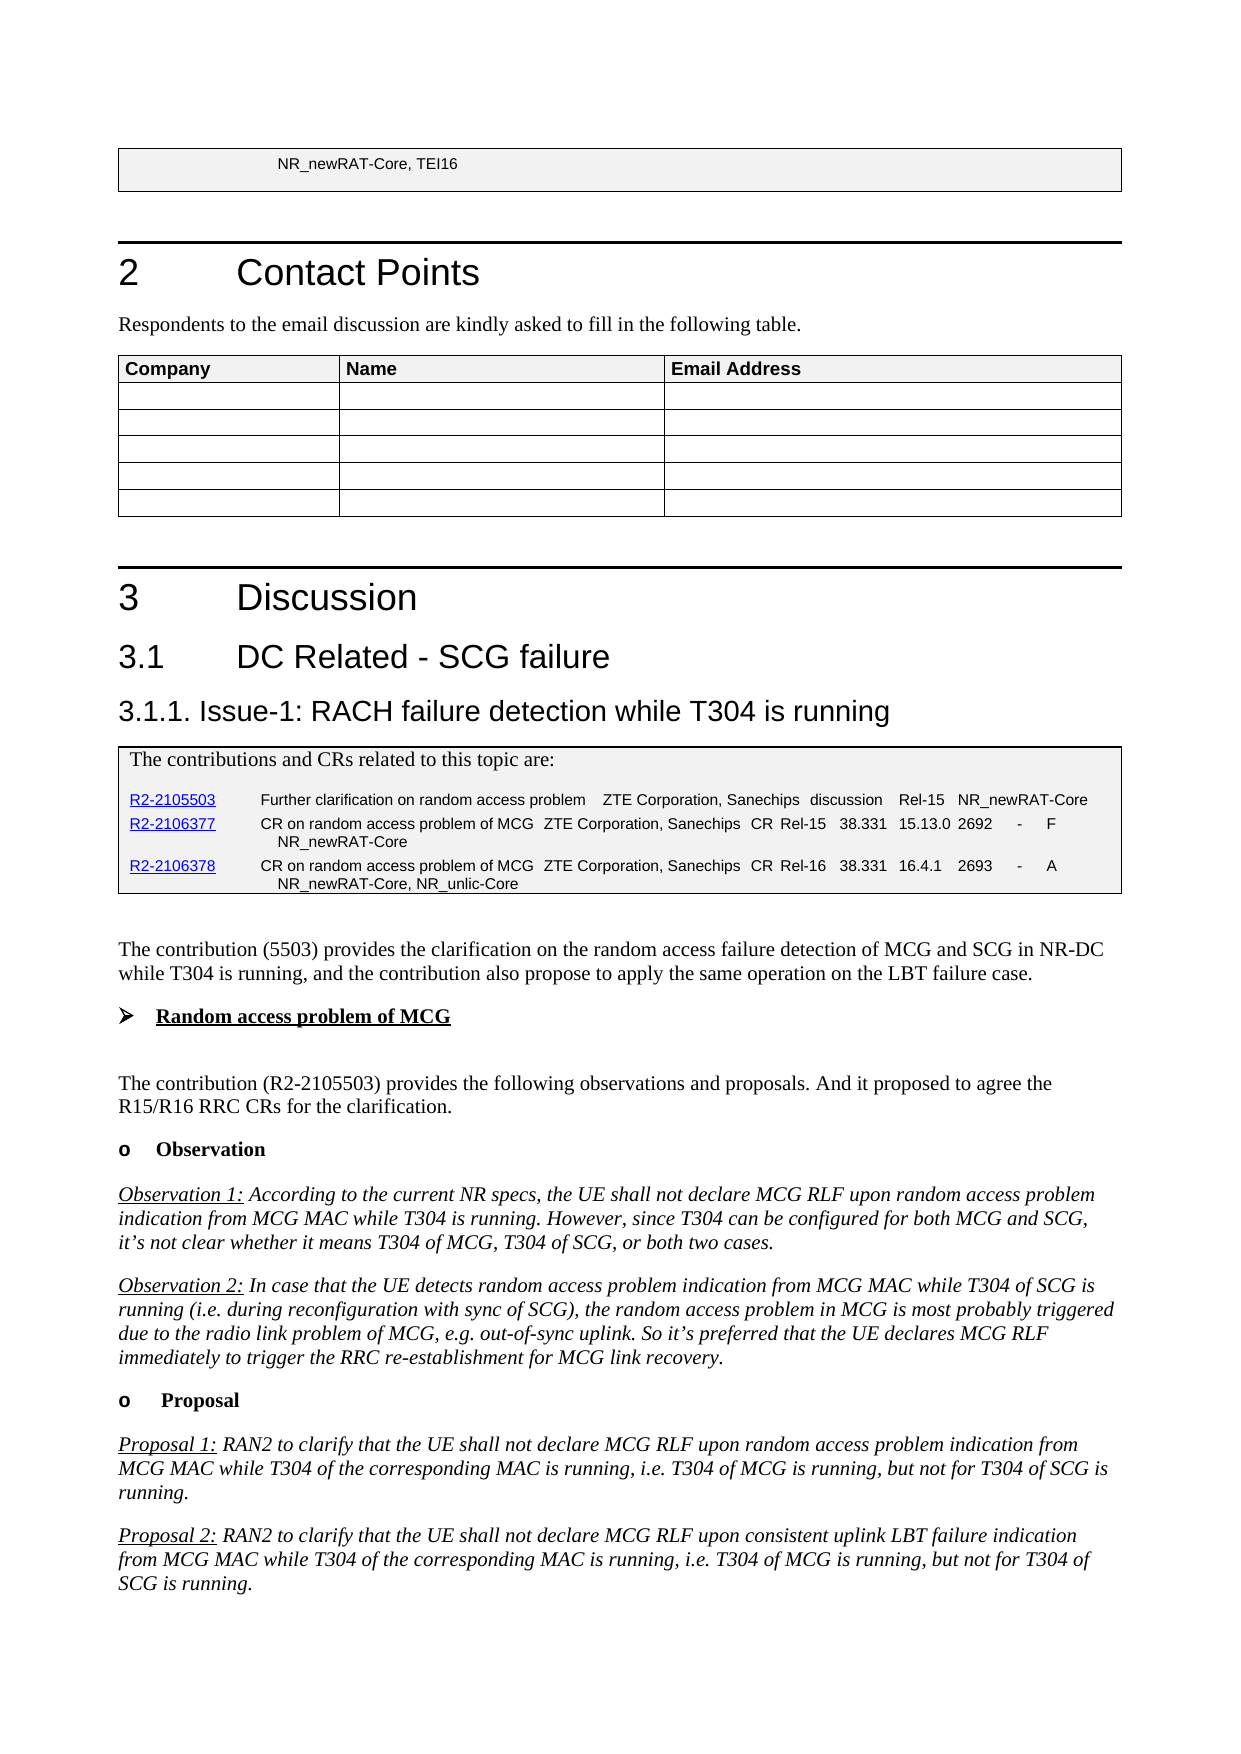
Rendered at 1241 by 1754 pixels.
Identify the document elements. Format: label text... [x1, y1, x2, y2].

table_cell [340, 490, 664, 516]
subtitle 2 Contact Points [118, 244, 1122, 293]
table_cell [119, 436, 339, 462]
text Proposal 1: RAN2 to clarify that the UE shall not declare MCG RLF upon random access problem indication from MCG MAC while T304 of the corresponding MAC is running, i.e. T304 of MCG is running, but not for T304 of SCG is running. [118, 1432, 1122, 1504]
list Random access problem of MCG [118, 1003, 1122, 1028]
table_cell [665, 490, 1121, 516]
text Observation 2: In case that the UE detects random access problem indication from MCG MAC while T304 of SCG is running (i.e. during reconfiguration with sync of SCG), the random access problem in MCG is most probably triggered due to the radio link problem of MCG, e.g. out-of-sync uplink. So it’s preferred that the UE declares MCG RLF immediately to trigger the RRC re-establishment for MCG link recovery. [118, 1273, 1122, 1369]
table_cell [665, 410, 1121, 435]
table_cell [119, 410, 339, 435]
table_header Name [340, 356, 664, 382]
table_cell [665, 463, 1121, 489]
text The contribution (R2-2105503) provides the following observations and proposals. And it proposed to agree the R15/R16 RRC CRs for the clarification. [118, 1070, 1122, 1118]
subtitle 3 Discussion [118, 569, 1122, 618]
table_header Company [119, 356, 339, 382]
table_cell [665, 383, 1121, 408]
table_cell [340, 463, 664, 489]
text Respondents to the email discussion are kindly asked to fill in the following table. [118, 312, 1122, 336]
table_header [119, 149, 1121, 191]
text Observation 1: According to the current NR specs, the UE shall not declare MCG RLF upon random access problem indication from MCG MAC while T304 is running. However, since T304 can be configured for both MCG and SCG, it’s not clear whether it means T304 of MCG, T304 of SCG, or both two cases. [118, 1182, 1122, 1254]
text The contribution (5503) provides the clarification on the random access failure detection of MCG and SCG in NR-DC while T304 is running, and the contribution also propose to apply the same operation on the LBT failure case. [118, 937, 1122, 985]
table_header Email Address [665, 356, 1121, 382]
table_cell [119, 490, 339, 516]
table_cell [119, 383, 339, 408]
table_cell [340, 410, 664, 435]
list Observation [118, 1137, 1122, 1163]
table_cell [340, 383, 664, 408]
table_header The contributions and CRs related to this topic are: R2-2105503 Further clarification on random access problem ZTE Corporation, Sanechips discussion Rel-15 NR_newRAT-Core R2-2106377 CR on random access problem of MCG ZTE Corporation, Sanechips CR Rel-15 38.331 15.13.0 2692 - F NR_newRAT-Core R2-2106378 CR on random access problem of MCG ZTE Corporation, Sanechips CR Rel-16 38.331 16.4.1 2693 - A NR_newRAT-Core, NR_unlic-Core [119, 748, 1121, 893]
table_cell [119, 463, 339, 489]
list Proposal [118, 1388, 1122, 1413]
table_cell [340, 436, 664, 462]
subtitle 3.1 DC Related - SCG failure [118, 637, 1122, 675]
subtitle 3.1.1. Issue-1: RACH failure detection while T304 is running [118, 694, 1122, 728]
text Proposal 2: RAN2 to clarify that the UE shall not declare MCG RLF upon consistent uplink LBT failure indication from MCG MAC while T304 of the corresponding MAC is running, i.e. T304 of MCG is running, but not for T304 of SCG is running. [118, 1523, 1122, 1595]
table_cell [665, 436, 1121, 462]
